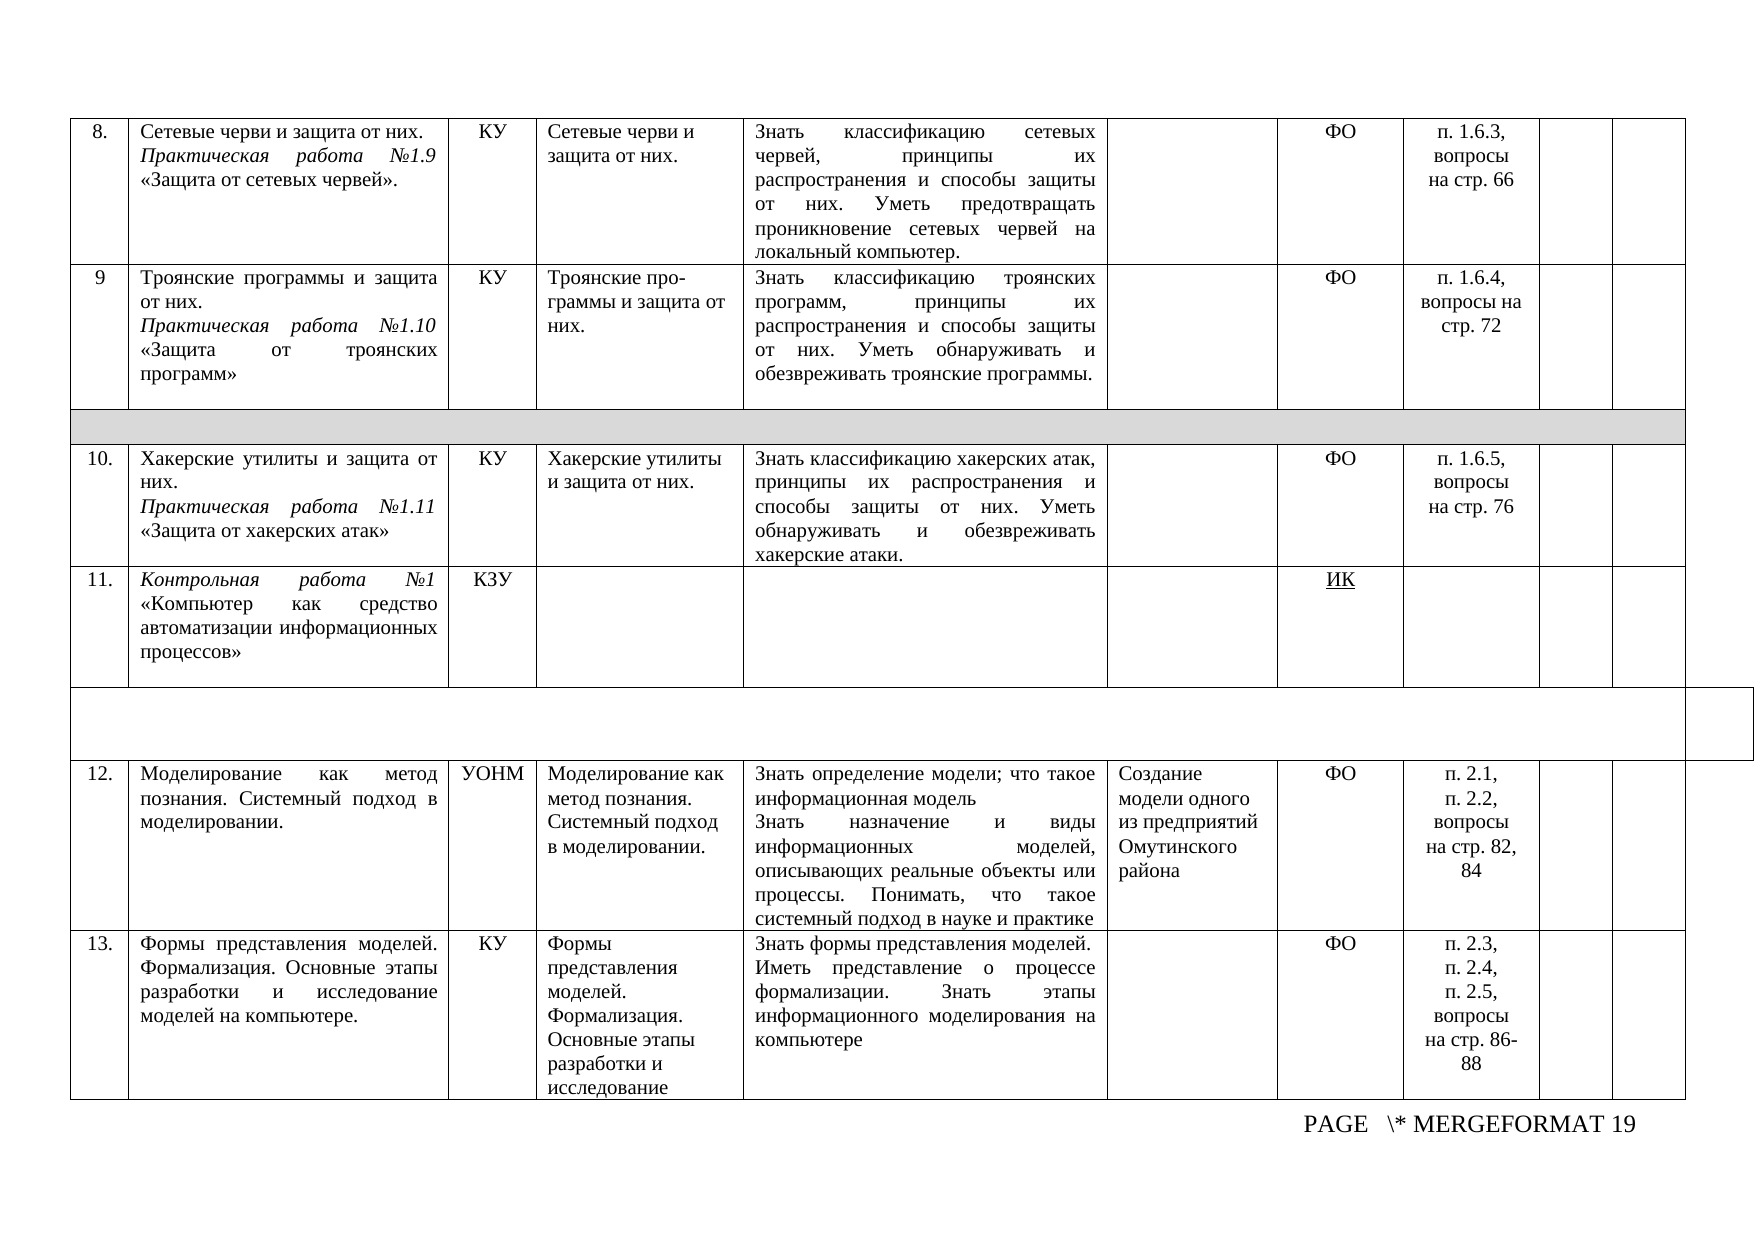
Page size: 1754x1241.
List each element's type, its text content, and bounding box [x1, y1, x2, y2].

table_cell [1613, 119, 1685, 263]
table_cell [1108, 931, 1277, 1099]
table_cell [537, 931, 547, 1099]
table_cell 8. [71, 119, 128, 263]
table_cell Сетевые черви и защита от них. [537, 119, 743, 263]
table_cell [1540, 931, 1612, 1099]
table_cell [1540, 119, 1612, 263]
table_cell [744, 931, 1107, 1099]
table_cell [1613, 931, 1685, 1099]
table_cell Хакерские утилиты и защита от них. [537, 445, 743, 566]
table_cell [1540, 265, 1612, 409]
table_cell п. 1.6.4, вопросы на стр. 72 [1404, 265, 1539, 409]
table_cell [1613, 567, 1685, 687]
table_cell Знать классификацию троянских программ, принципы их распространения и способы защиты от них. Уметь обнаруживать и обезвреживать троянские программы. [744, 265, 1107, 409]
table_cell ФО [1278, 119, 1403, 263]
table_cell ФО [1278, 265, 1403, 409]
table_cell [1108, 265, 1277, 409]
table_cell [537, 567, 743, 687]
table_cell [744, 567, 1107, 687]
table_cell Троянские программы и защита от них. Практическая работа №1.10 «Защита от троянских программ» [129, 265, 448, 409]
table_cell [71, 688, 1685, 760]
table_cell КУ [449, 931, 536, 1099]
table_cell [1540, 445, 1612, 566]
table_cell 13. [71, 931, 128, 1099]
table_cell КЗУ [449, 567, 536, 687]
table_cell ФО [1278, 931, 1403, 1099]
table_cell Знать определение модели; что такое информационная модель Знать назначение и виды информационных моделей, описывающих реальные объекты или процессы. Понимать, что такое системный подход в науке и практике [744, 761, 1107, 930]
table_cell Знать классификацию хакерских атак, принципы их распространения и способы защиты от них. Уметь обнаруживать и обезвреживать хакерские атаки. [744, 445, 1107, 566]
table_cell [1404, 931, 1539, 1099]
table_cell 12. [71, 761, 128, 930]
table_cell [1108, 445, 1277, 566]
table_cell Моделирование как метод познания. Системный подход в моделировании. [129, 761, 448, 930]
table_cell [1108, 567, 1277, 687]
table_cell 9 [71, 265, 128, 409]
table_cell КУ [449, 265, 536, 409]
table_cell [1540, 761, 1612, 930]
table_cell Хакерские утилиты и защита от них. Практическая работа №1.11 «Защита от хакерских атак» [129, 445, 448, 566]
table_cell [1613, 761, 1685, 930]
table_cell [129, 931, 448, 1099]
table_cell ФО [1278, 761, 1403, 930]
table_cell Формы представления моделей. Формализация. Основные этапы разработки и исследование моделей на компьютере. [612, 931, 743, 1099]
table_cell [71, 410, 1685, 444]
table_cell Создание модели одного из предприятий Омутинского района [1108, 761, 1277, 930]
table_cell [1540, 567, 1612, 687]
table_cell п. 1.6.3, вопросы на стр. 66 [1404, 119, 1539, 263]
table_cell [1686, 688, 1753, 760]
table_cell Троянские программы и защита от них. [537, 265, 743, 409]
table_cell КУ [449, 119, 536, 263]
table_cell КУ [449, 445, 536, 566]
table_cell [1613, 265, 1685, 409]
table_cell [1613, 445, 1685, 566]
table_cell Знать классификацию сетевых червей, принципы их распространения и способы защиты от них. Уметь предотвращать проникновение сетевых червей на локальный компьютер. [744, 119, 1107, 263]
table_cell Сетевые черви и защита от них. Практическая работа №1.9 «Защита от сетевых червей». [129, 119, 448, 263]
table_cell УOHM [449, 761, 536, 930]
table_cell ИК [1278, 567, 1403, 687]
table_cell Моделирование как метод познания. Системный подход в моделировании. [537, 761, 743, 930]
table_cell [1404, 567, 1539, 687]
table_cell ФО [1278, 445, 1403, 566]
table_cell 10. [71, 445, 128, 566]
table_cell Контрольная работа №1 «Компьютер как средство автоматизации информационных процессов» [129, 567, 448, 687]
table_cell [1108, 119, 1277, 263]
table_cell п. 1.6.5, вопросы на стр. 76 [1404, 445, 1539, 566]
table_cell п. 2.1, п. 2.2, вопросы на стр. 82, 84 [1404, 761, 1539, 930]
table_cell 11. [71, 567, 128, 687]
